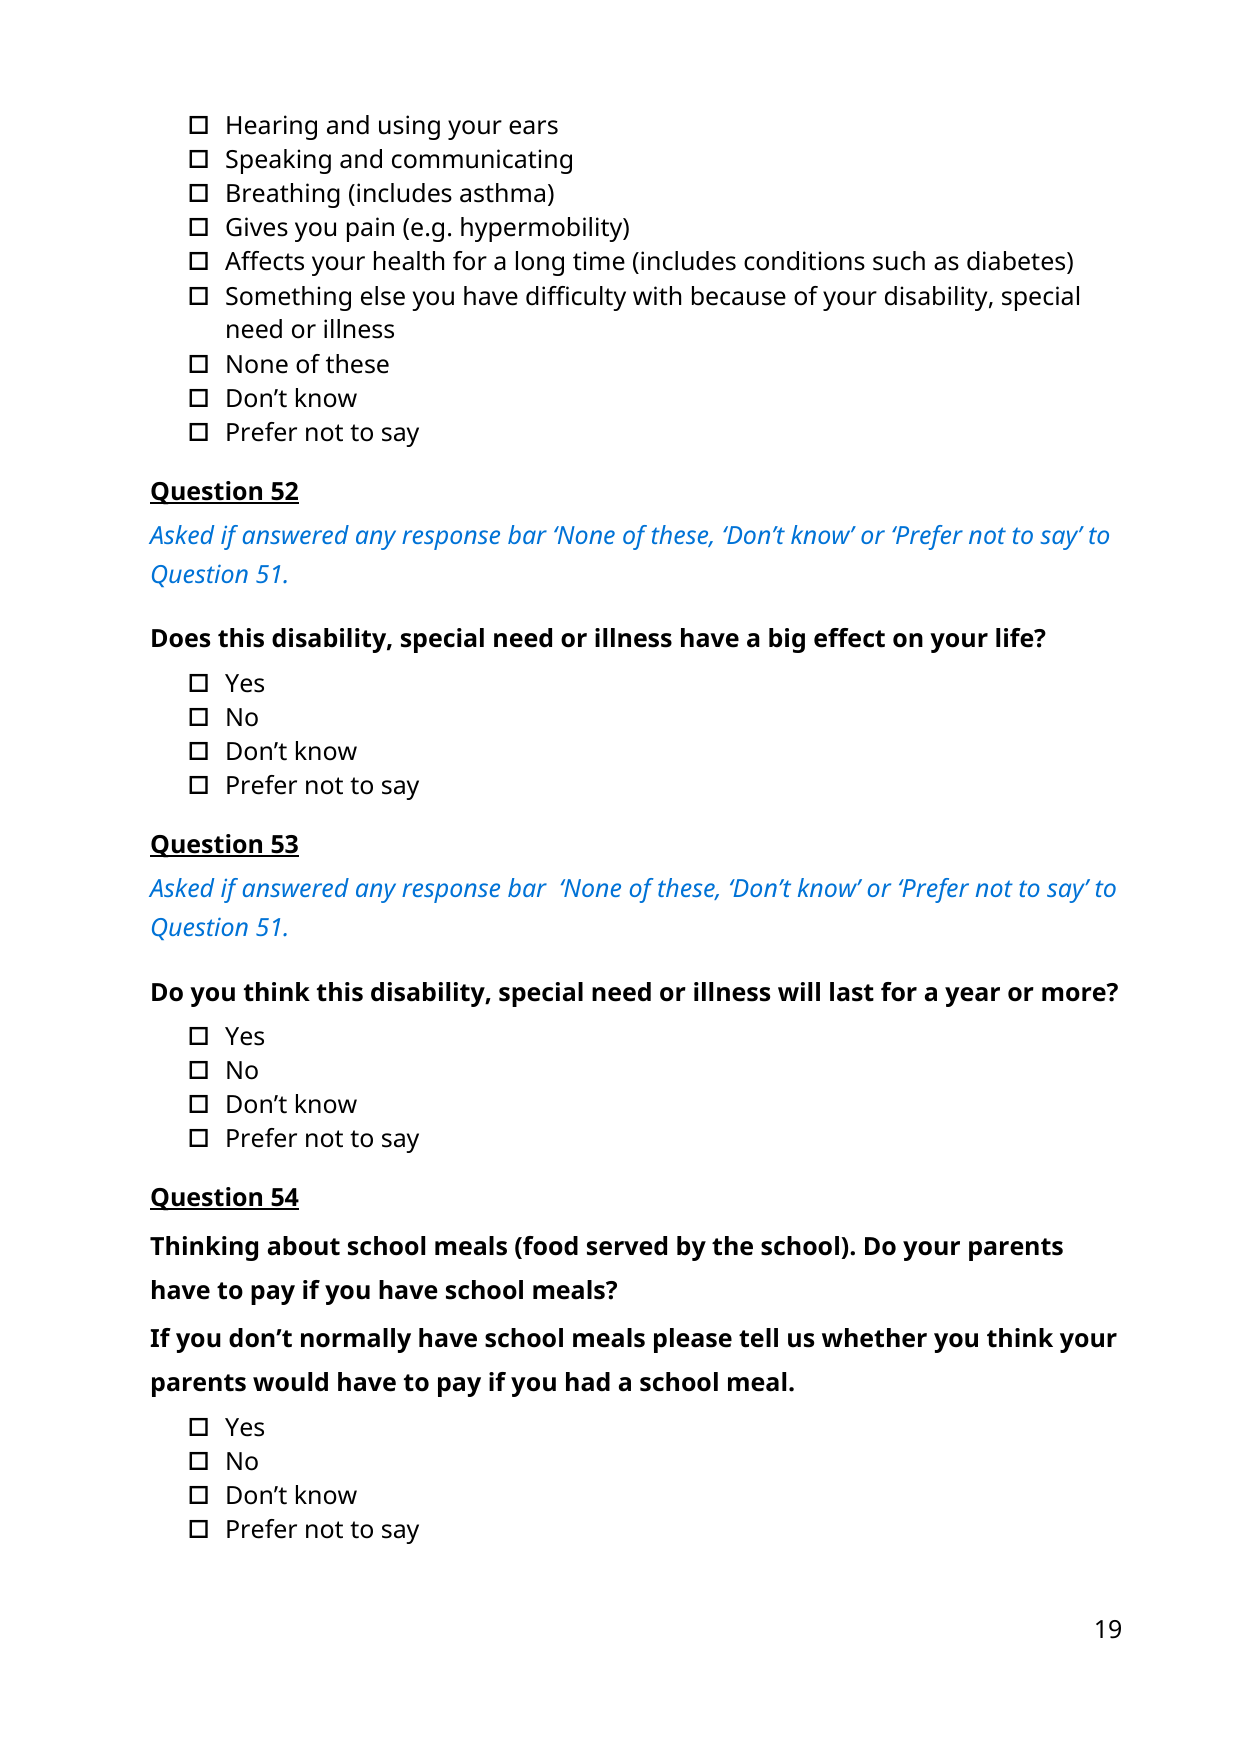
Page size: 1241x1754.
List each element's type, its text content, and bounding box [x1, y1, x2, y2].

subtitle Question 54 [150, 1180, 1122, 1214]
text Don’t know [187, 380, 1122, 414]
text Yes [187, 1018, 1122, 1052]
text Yes [187, 1409, 1122, 1443]
text Breathing (includes asthma) [187, 176, 1122, 210]
text Hearing and using your ears [187, 108, 1122, 142]
subtitle Do you think this disability, special need or illness will last for a year or more? [150, 974, 1122, 1008]
text Don’t know [187, 1087, 1122, 1121]
text Prefer not to say [187, 1512, 1122, 1546]
text Speaking and communicating [187, 142, 1122, 176]
text Asked if answered any response bar ‘None of these, ‘Don’t know’ or ‘Prefer not to say’ to Question 51. [150, 871, 1122, 944]
text Don’t know [187, 733, 1122, 767]
text No [187, 1052, 1122, 1087]
text None of these [187, 346, 1122, 380]
text No [187, 1443, 1122, 1477]
text Prefer not to say [187, 767, 1122, 802]
subtitle Question 52 [150, 473, 1122, 507]
text Asked if answered any response bar ‘None of these, ‘Don’t know’ or ‘Prefer not to say’ to Question 51. [150, 518, 1122, 591]
text Gives you pain (e.g. hypermobility) [187, 210, 1122, 244]
text Don’t know [187, 1477, 1122, 1512]
text Prefer not to say [187, 1121, 1122, 1155]
text Something else you have difficulty with because of your disability, special need or illness [187, 278, 1122, 346]
text Yes [187, 665, 1122, 699]
text No [187, 699, 1122, 733]
text Affects your health for a long time (includes conditions such as diabetes) [187, 244, 1122, 278]
text Prefer not to say [187, 414, 1122, 448]
subtitle If you don’t normally have school meals please tell us whether you think your parents would have to pay if you had a school meal. [150, 1321, 1122, 1399]
subtitle Thinking about school meals (food served by the school). Do your parents have to pay if you have school meals? [150, 1228, 1122, 1306]
subtitle Does this disability, special need or illness have a big effect on your life? [150, 621, 1122, 655]
subtitle Question 53 [150, 827, 1122, 861]
